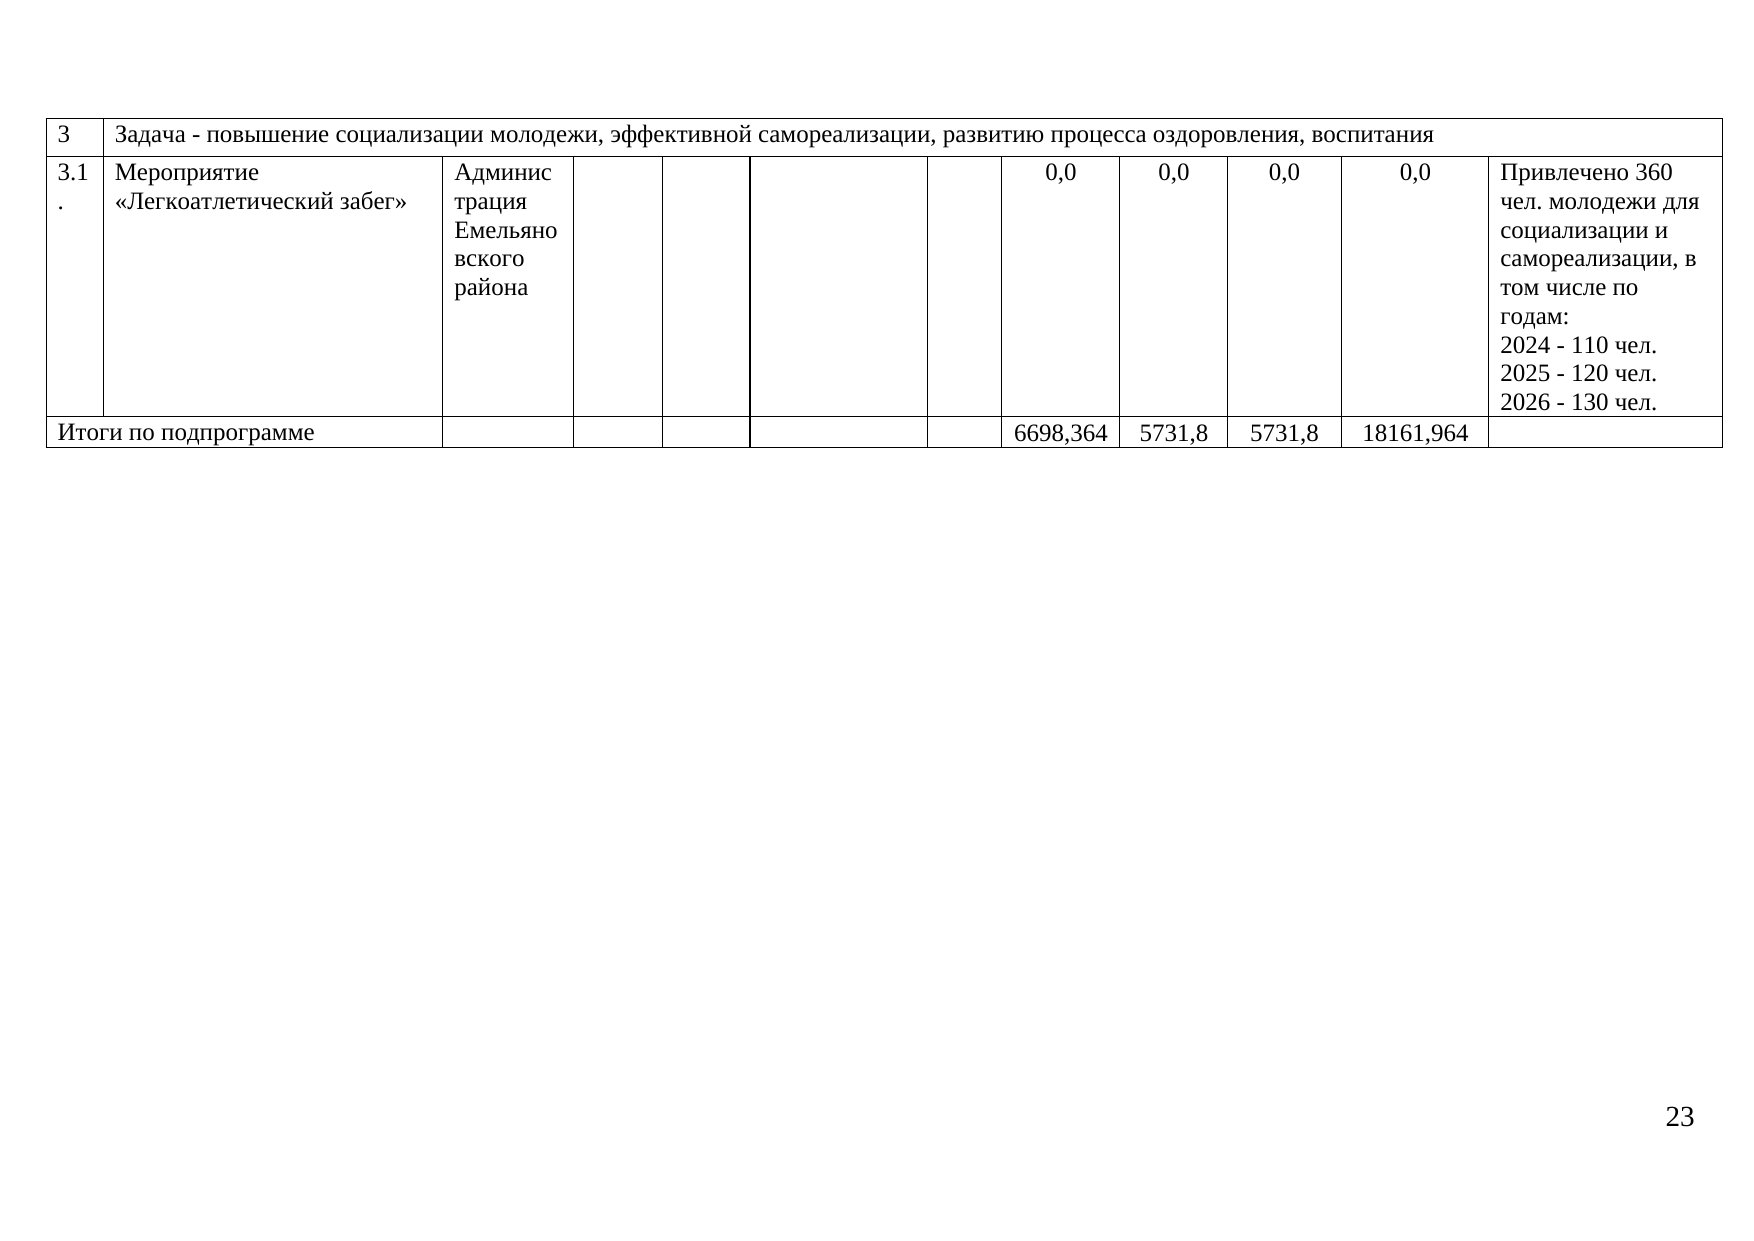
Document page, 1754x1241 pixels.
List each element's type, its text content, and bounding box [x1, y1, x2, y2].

table_cell Привлечено 360 чел. молодежи для социализации и самореализации, в том числе по годам: 2024 - 110 чел. 2025 - 120 чел. 2026 - 130 чел. [1489, 157, 1722, 416]
table_cell [1489, 417, 1722, 447]
table_cell 3 [47, 119, 103, 156]
table_cell [928, 417, 1001, 447]
table_cell Мероприятие «Легкоатлетический забег» [104, 157, 442, 416]
table_cell 6698,364 [1002, 417, 1119, 447]
table_cell Администрация Емельяновского района [443, 157, 573, 416]
table_cell 0,0 [1228, 157, 1341, 416]
table_cell [928, 157, 1001, 416]
table_cell Задача - повышение социализации молодежи, эффективной самореализации, развитию процесса оздоровления, воспитания [104, 119, 1722, 156]
table_cell [751, 417, 927, 447]
table_cell 3.1. [47, 157, 103, 416]
table_cell 0,0 [1342, 157, 1488, 416]
table_cell 0,0 [1002, 157, 1119, 416]
table_cell [663, 417, 749, 447]
table_cell [443, 417, 573, 447]
table_cell [663, 157, 749, 416]
table_cell 5731,8 [1228, 417, 1341, 447]
table_cell [574, 417, 662, 447]
table_cell 5731,8 [1120, 417, 1227, 447]
table_cell 18161,964 [1342, 417, 1488, 447]
table_cell 0,0 [1120, 157, 1227, 416]
table_cell Итоги по подпрограмме [47, 417, 442, 447]
table_cell [751, 157, 927, 416]
table_cell [574, 157, 662, 416]
